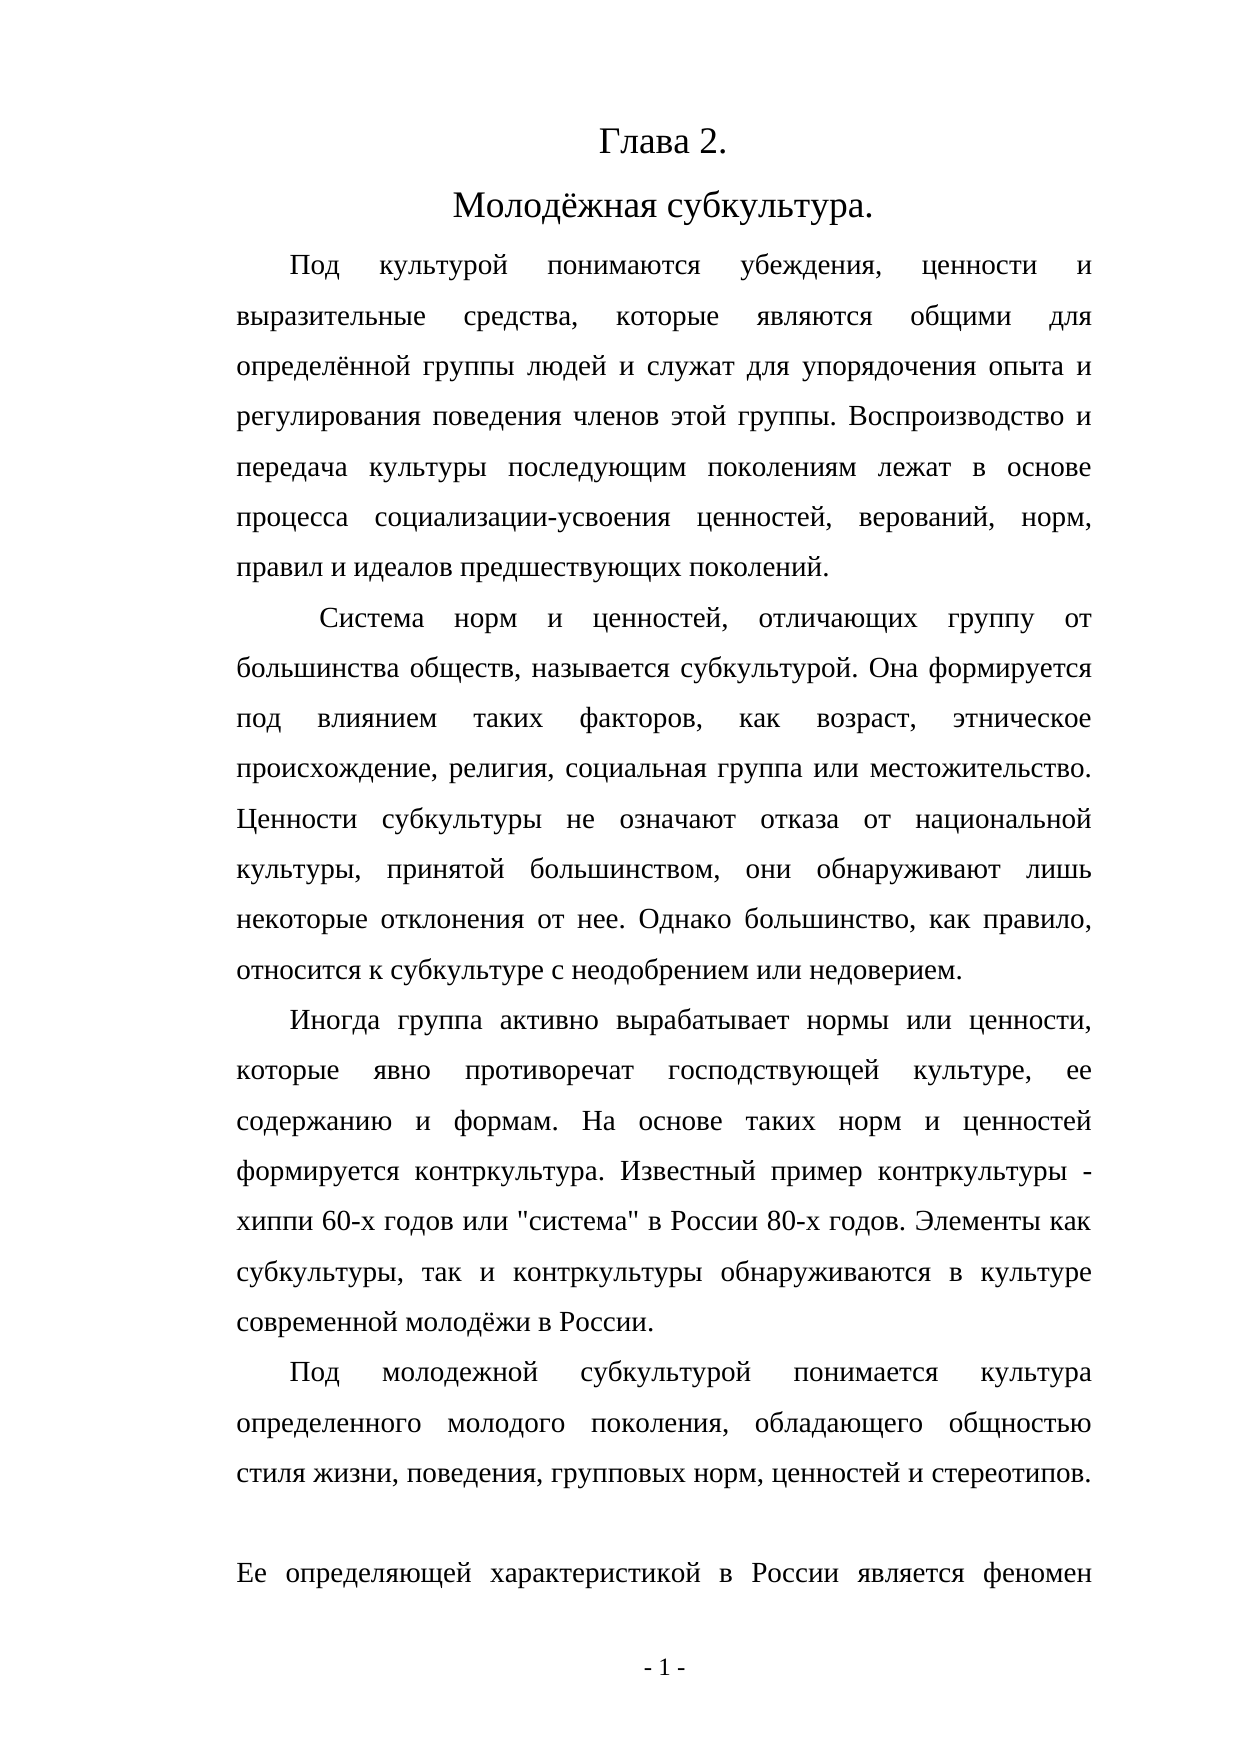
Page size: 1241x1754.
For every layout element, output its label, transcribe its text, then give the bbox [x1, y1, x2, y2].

text Под культурой понимаются убеждения, ценности и выразительные средства, которые являются общими для определённой группы людей и служат для упорядочения опыта и регулирования поведения членов этой группы. Воспроизводство и передача культуры последующим поколениям лежат в основе процесса социализации-усвоения ценностей, верований, норм, правил и идеалов предшествующих поколений. [236, 247, 1093, 583]
text Глава 2. [233, 118, 1093, 161]
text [236, 1354, 1093, 1589]
text Система норм и ценностей, отличающих группу от большинства обществ, называется субкультурой. Она формируется под влиянием таких факторов, как возраст, этническое происхождение, религия, социальная группа или местожительство. Ценности субкультуры не означают отказа от национальной культуры, принятой большинством, они обнаруживают лишь некоторые отклонения от нее. Однако большинство, как правило, относится к субкультуре с неодобрением или недоверием. [236, 600, 1093, 985]
text Иногда группа активно вырабатывает нормы или ценности, которые явно противоречат господствующей культуре, ее содержанию и формам. На основе таких норм и ценностей формируется контркультура. Известный пример контркультуры - хиппи 60-х годов или "система" в России 80-х годов. Элементы как субкультуры, так и контркультуры обнаруживаются в культуре современной молодёжи в России. [236, 1002, 1093, 1338]
text Молодёжная субкультура. [233, 183, 1093, 226]
